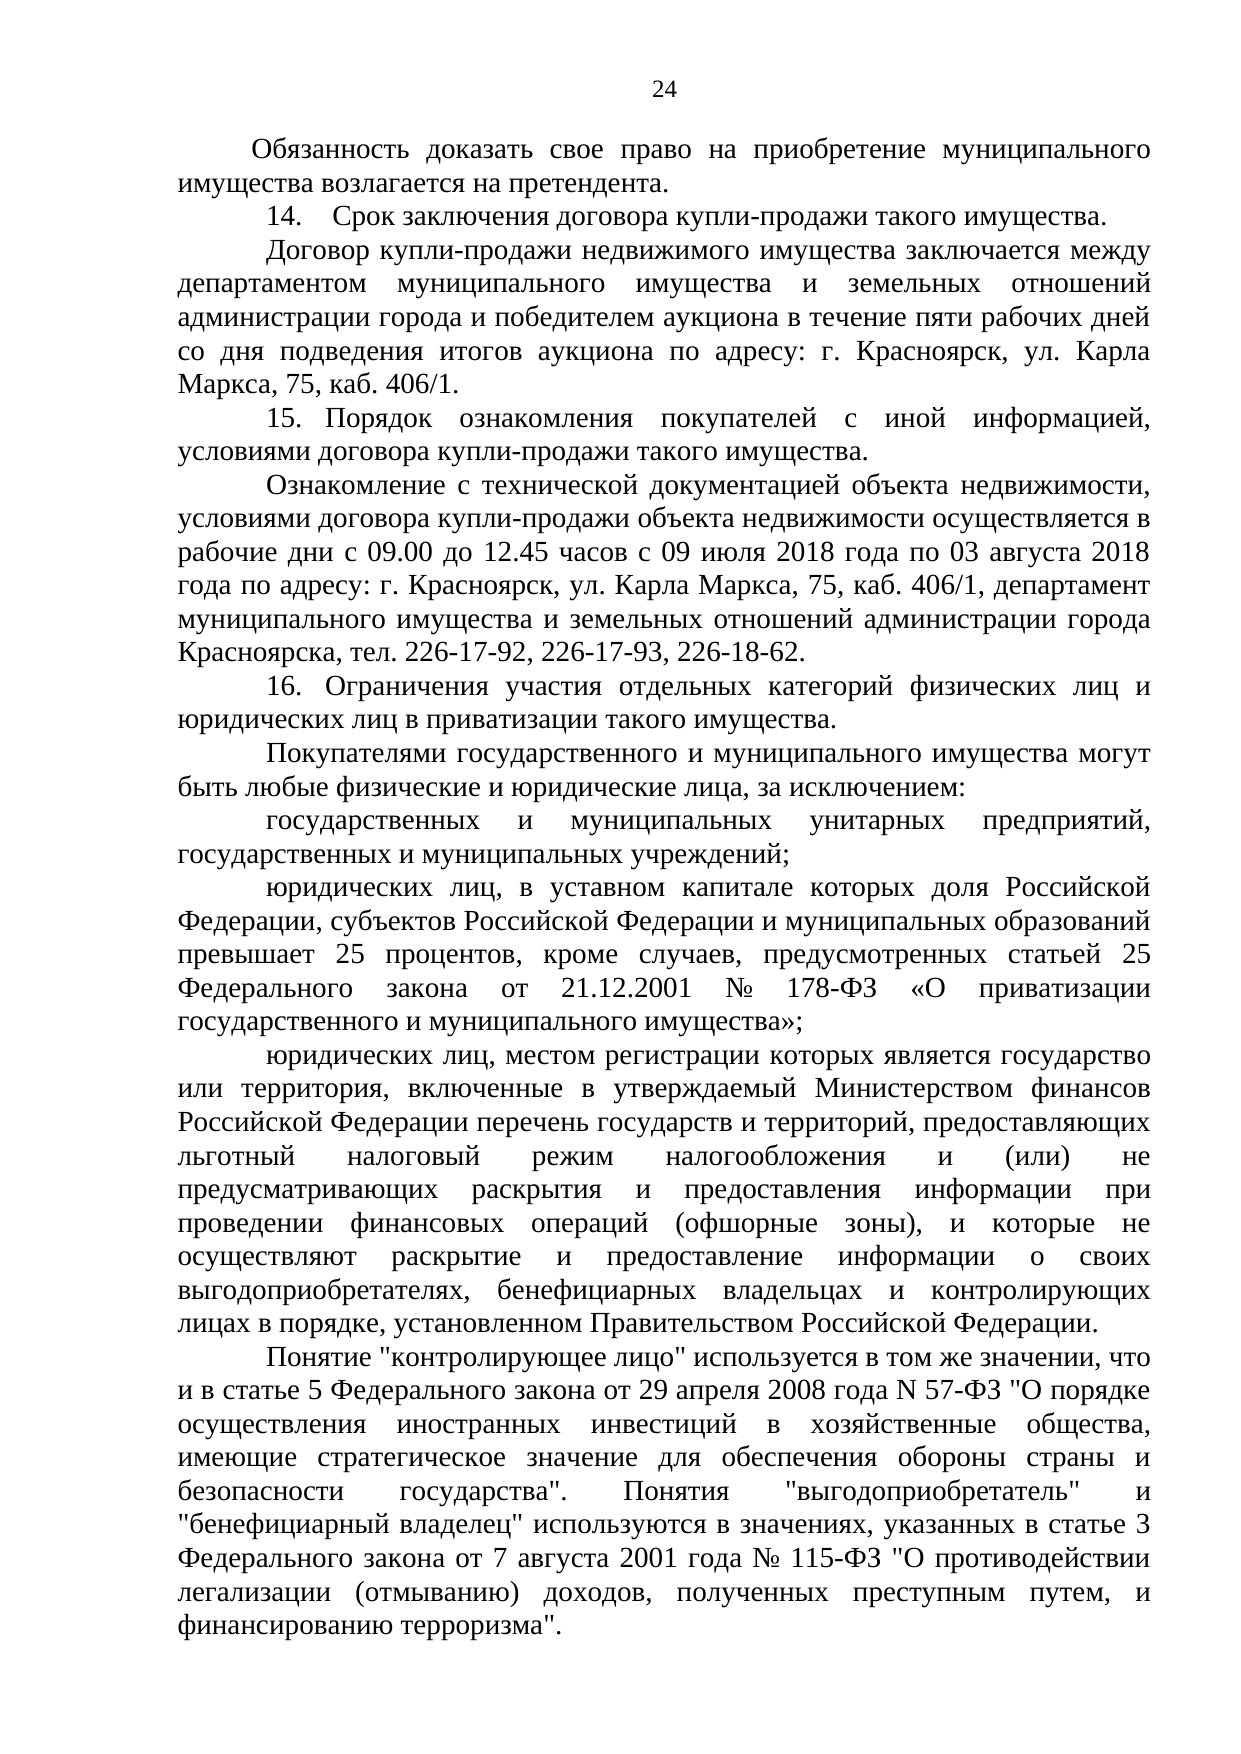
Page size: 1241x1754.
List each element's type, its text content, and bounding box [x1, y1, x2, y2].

text Договор купли-продажи недвижимого имущества заключается между департаментом муниципального имущества и земельных отношений администрации города и победителем аукциона в течение пяти рабочих дней со дня подведения итогов аукциона по адресу: г. Красноярск, ул. Карла Маркса, 75, каб. 406/1. [177, 232, 1152, 400]
text Понятие "контролирующее лицо" используется в том же значении, что и в статье 5 Федерального закона от 29 апреля 2008 года N 57-ФЗ "О порядке осуществления иностранных инвестиций в хозяйственные общества, имеющие стратегическое значение для обеспечения обороны страны и безопасности государства". Понятия "выгодоприобретатель" и "бенефициарный владелец" используются в значениях, указанных в статье 3 Федерального закона от 7 августа 2001 года № 115-ФЗ "О противодействии легализации (отмыванию) доходов, полученных преступным путем, и финансированию терроризма". [177, 1339, 1152, 1641]
text юридических лиц, местом регистрации которых является государство или территория, включенные в утверждаемый Министерством финансов Российской Федерации перечень государств и территорий, предоставляющих льготный налоговый режим налогообложения и (или) не предусматривающих раскрытия и предоставления информации при проведении финансовых операций (офшорные зоны), и которые не осуществляют раскрытие и предоставление информации о своих выгодоприобретателях, бенефициарных владельцах и контролирующих лицах в порядке, установленном Правительством Российской Федерации. [177, 1037, 1152, 1339]
list Срок заключения договора купли-продажи такого имущества. [177, 198, 1152, 232]
text Покупателями государственного и муниципального имущества могут быть любые физические и юридические лица, за исключением: [177, 735, 1152, 802]
list Ограничения участия отдельных категорий физических лиц и юридических лиц в приватизации такого имущества. [177, 668, 1152, 735]
text юридических лиц, в уставном капитале которых доля Российской Федерации, субъектов Российской Федерации и муниципальных образований превышает 25 процентов, кроме случаев, предусмотренных статьей 25 Федерального закона от 21.12.2001 № 178-ФЗ «О приватизации государственного и муниципального имущества»; [177, 869, 1152, 1037]
text Обязанность доказать свое право на приобретение муниципального имущества возлагается на претендента. [177, 131, 1152, 198]
text государственных и муниципальных унитарных предприятий, государственных и муниципальных учреждений; [177, 802, 1152, 869]
text Ознакомление с технической документацией объекта недвижимости, условиями договора купли-продажи объекта недвижимости осуществляется в рабочие дни с 09.00 до 12.45 часов с 09 июля 2018 года по 03 августа 2018 года по адресу: г. Красноярск, ул. Карла Маркса, 75, каб. 406/1, департамент муниципального имущества и земельных отношений администрации города Красноярска, тел. 226-17-92, 226-17-93, 226-18-62. [177, 467, 1152, 668]
list Порядок ознакомления покупателей с иной информацией, условиями договора купли-продажи такого имущества. [177, 400, 1152, 467]
